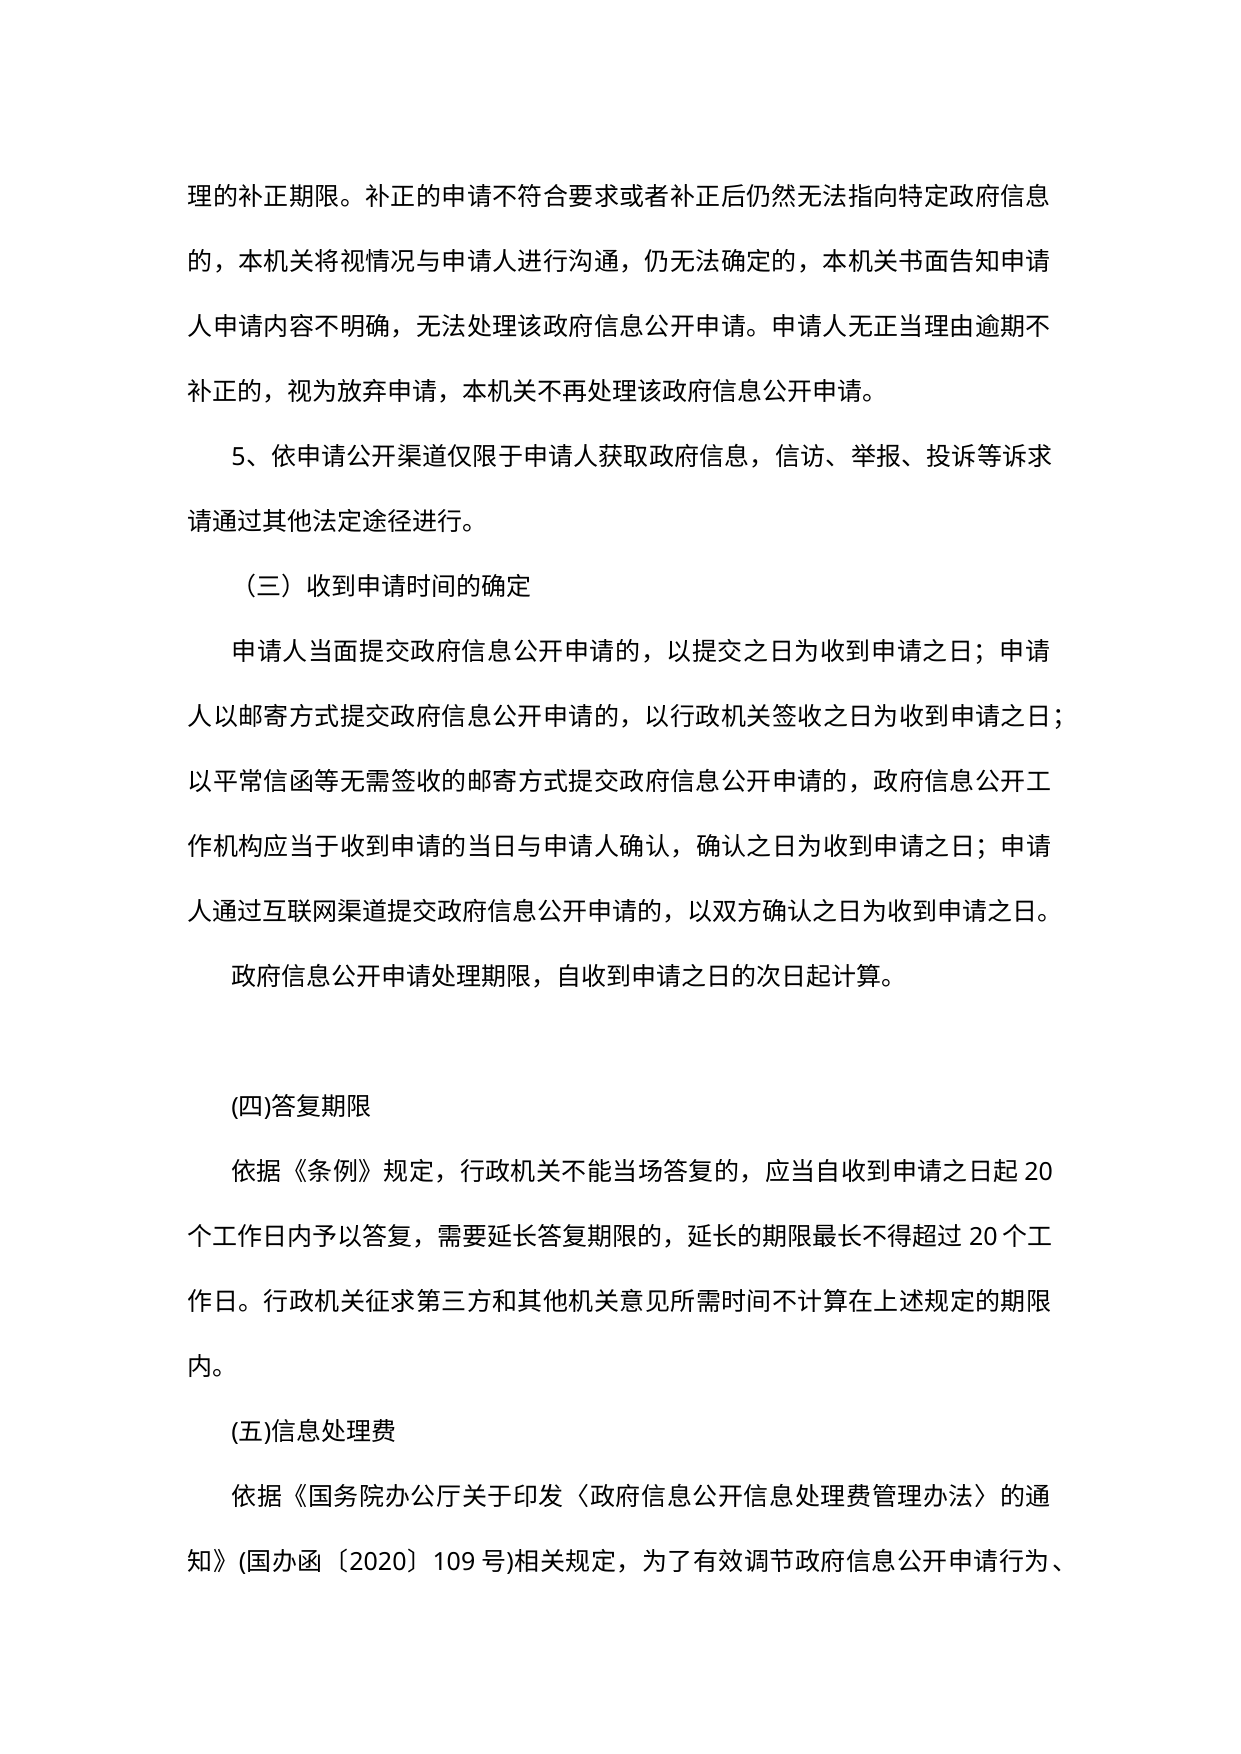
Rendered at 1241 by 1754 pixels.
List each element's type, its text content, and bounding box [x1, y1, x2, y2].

text 政府信息公开申请处理期限，自收到申请之日的次日起计算。 [187, 942, 1053, 1007]
text （三）收到申请时间的确定 [187, 552, 1053, 617]
text 5、依申请公开渠道仅限于申请人获取政府信息，信访、举报、投诉等诉求请通过其他法定途径进行。 [187, 422, 1053, 552]
text (四)答复期限 [187, 1072, 1053, 1137]
text 申请人当面提交政府信息公开申请的，以提交之日为收到申请之日；申请人以邮寄方式提交政府信息公开申请的，以行政机关签收之日为收到申请之日；以平常信函等无需签收的邮寄方式提交政府信息公开申请的，政府信息公开工作机构应当于收到申请的当日与申请人确认，确认之日为收到申请之日；申请人通过互联网渠道提交政府信息公开申请的，以双方确认之日为收到申请之日。 [187, 617, 1053, 942]
text (五)信息处理费 [187, 1397, 1053, 1462]
text 依据《条例》规定，行政机关不能当场答复的，应当自收到申请之日起20个工作日内予以答复，需要延长答复期限的，延长的期限最长不得超过20个工作日。行政机关征求第三方和其他机关意见所需时间不计算在上述规定的期限内。 [187, 1137, 1053, 1397]
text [187, 162, 1053, 422]
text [187, 1462, 1053, 1592]
